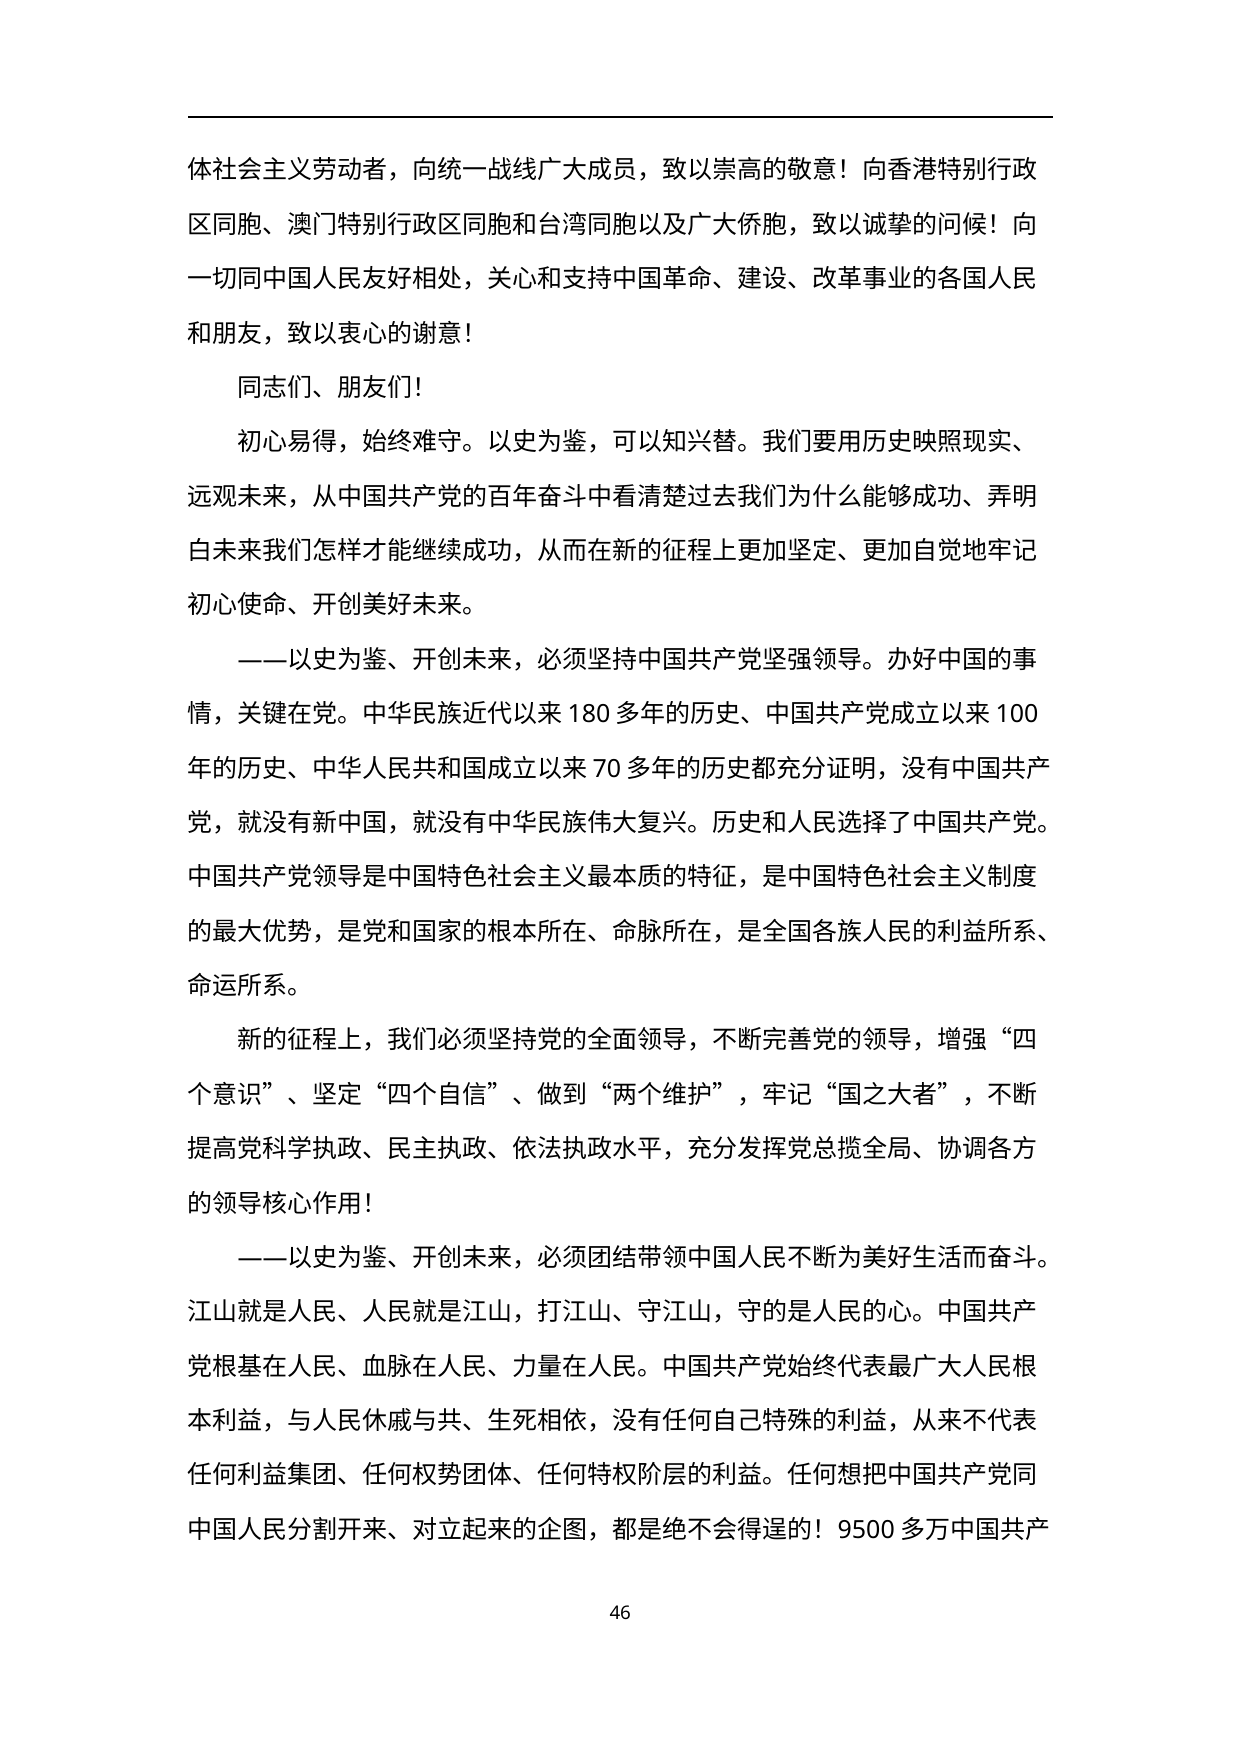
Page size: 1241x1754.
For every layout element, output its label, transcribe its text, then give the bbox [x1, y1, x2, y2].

text 同志们、朋友们！ [187, 367, 1053, 404]
text 新的征程上，我们必须坚持党的全面领导，不断完善党的领导，增强“四个意识”、坚定“四个自信”、做到“两个维护”，牢记“国之大者”，不断提高党科学执政、民主执政、依法执政水平，充分发挥党总揽全局、协调各方的领导核心作用！ [187, 1020, 1053, 1219]
text 初心易得，始终难守。以史为鉴，可以知兴替。我们要用历史映照现实、远观未来，从中国共产党的百年奋斗中看清楚过去我们为什么能够成功、弄明白未来我们怎样才能继续成功，从而在新的征程上更加坚定、更加自觉地牢记初心使命、开创美好未来。 [187, 422, 1053, 621]
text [187, 1237, 1053, 1546]
text ——以史为鉴、开创未来，必须坚持中国共产党坚强领导。办好中国的事情，关键在党。中华民族近代以来180多年的历史、中国共产党成立以来100年的历史、中华人民共和国成立以来70多年的历史都充分证明，没有中国共产党，就没有新中国，就没有中华民族伟大复兴。历史和人民选择了中国共产党。中国共产党领导是中国特色社会主义最本质的特征，是中国特色社会主义制度的最大优势，是党和国家的根本所在、命脉所在，是全国各族人民的利益所系、命运所系。 [187, 639, 1053, 1002]
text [187, 150, 1053, 349]
